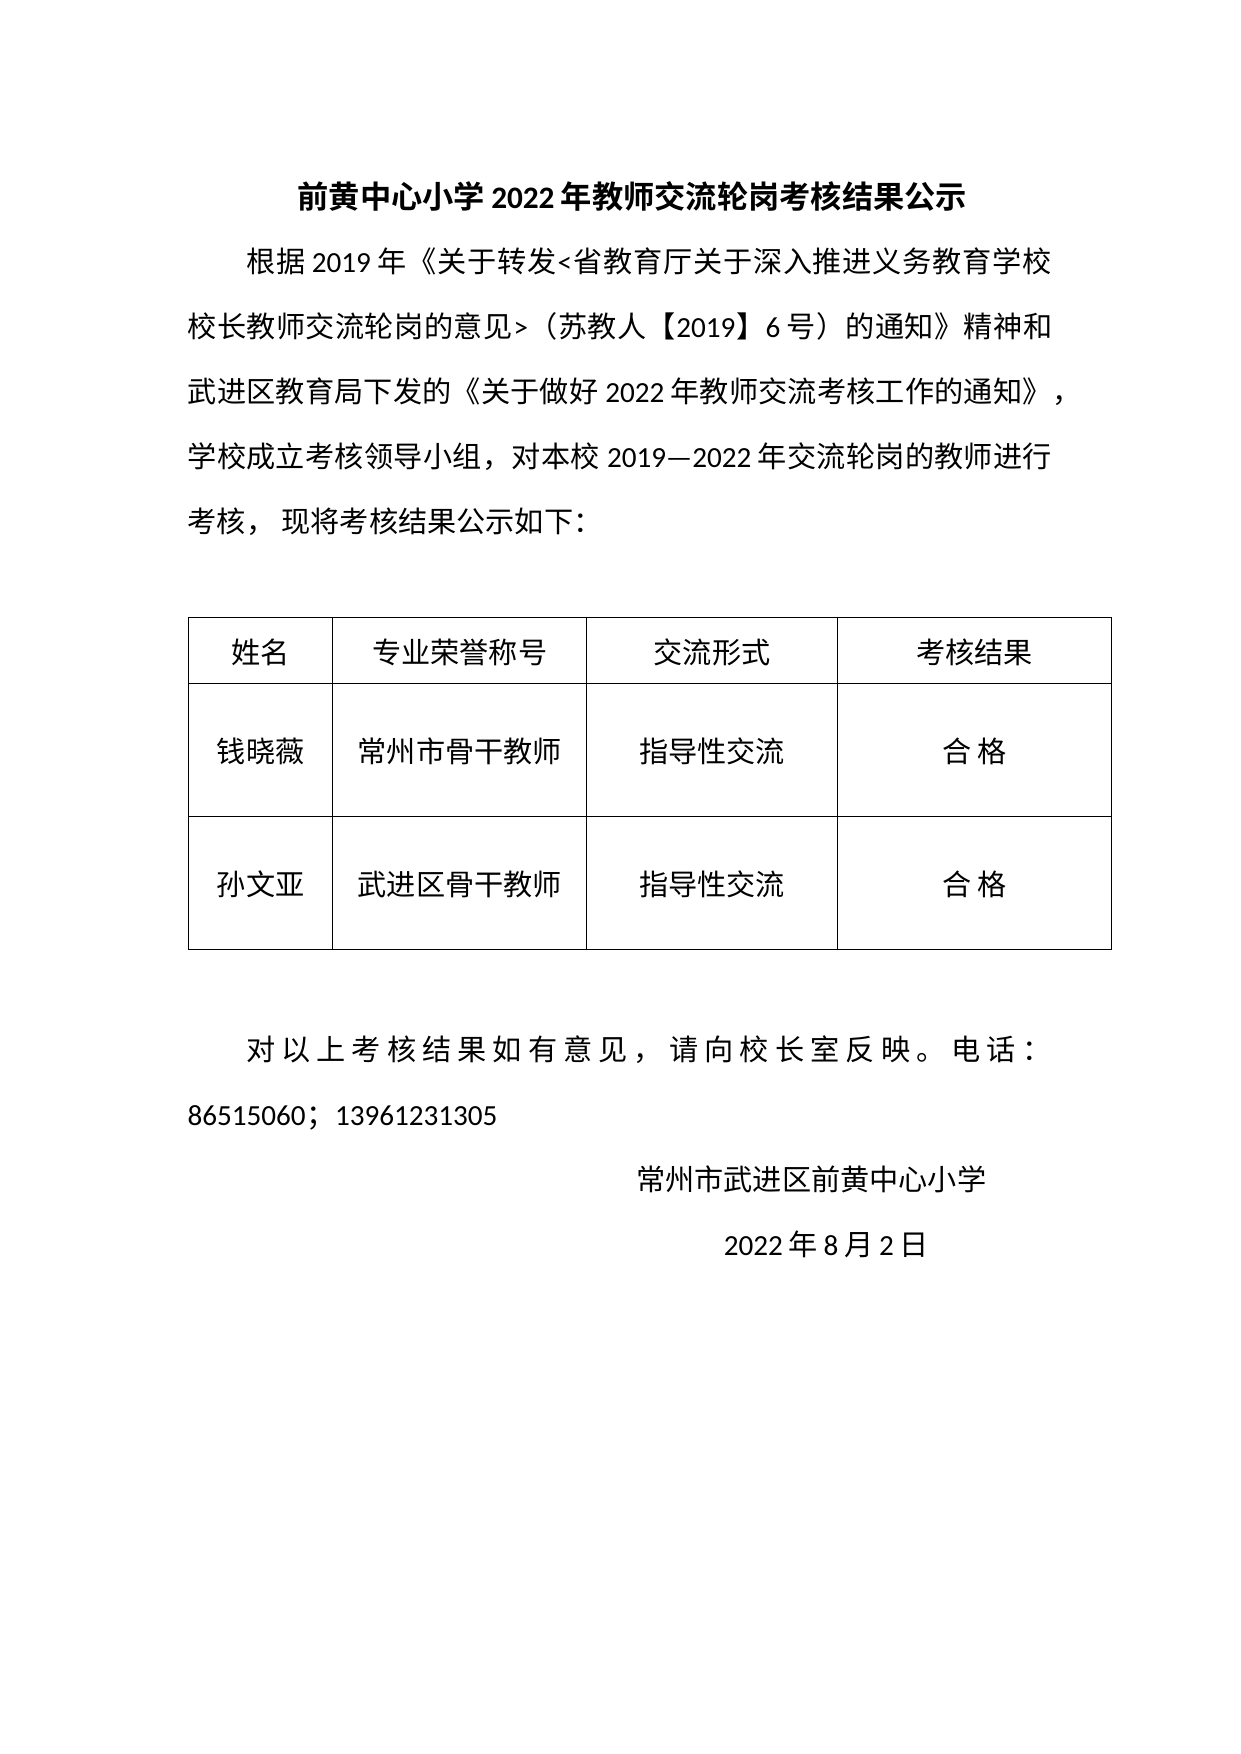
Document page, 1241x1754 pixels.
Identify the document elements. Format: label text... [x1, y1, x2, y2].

text 常州市武进区前黄中心小学 [548, 1145, 1053, 1210]
table_header 姓名 [189, 618, 332, 683]
table_header 交流形式 [587, 618, 837, 683]
text 前黄中心小学2022年教师交流轮岗考核结果公示 [187, 162, 1053, 227]
text 2022年8月2日 [548, 1210, 1053, 1275]
table_header 专业荣誉称号 [333, 618, 586, 683]
text 根据2019年《关于转发<省教育厅关于深入推进义务教育学校校长教师交流轮岗的意见>（苏教人【2019】6号）的通知》精神和武进区教育局下发的《关于做好2022年教师交流考核工作的通知》，学校成立考核领导小组，对本校2019—2022年交流轮岗的教师进行考核， 现将考核结果公示如下： [187, 227, 1053, 552]
table_cell 指导性交流 [587, 684, 837, 816]
table_cell 常州市骨干教师 [333, 684, 586, 816]
table_header 考核结果 [838, 618, 1111, 683]
table_cell 钱晓薇 [189, 684, 332, 816]
table_cell 指导性交流 [587, 817, 837, 949]
table_cell 孙文亚 [189, 817, 332, 949]
table_cell 合 格 [838, 684, 1111, 816]
text 对以上考核结果如有意见，请向校长室反映。电话：86515060；13961231305 [187, 1015, 1053, 1145]
table_cell 合 格 [838, 817, 1111, 949]
table_cell 武进区骨干教师 [333, 817, 586, 949]
